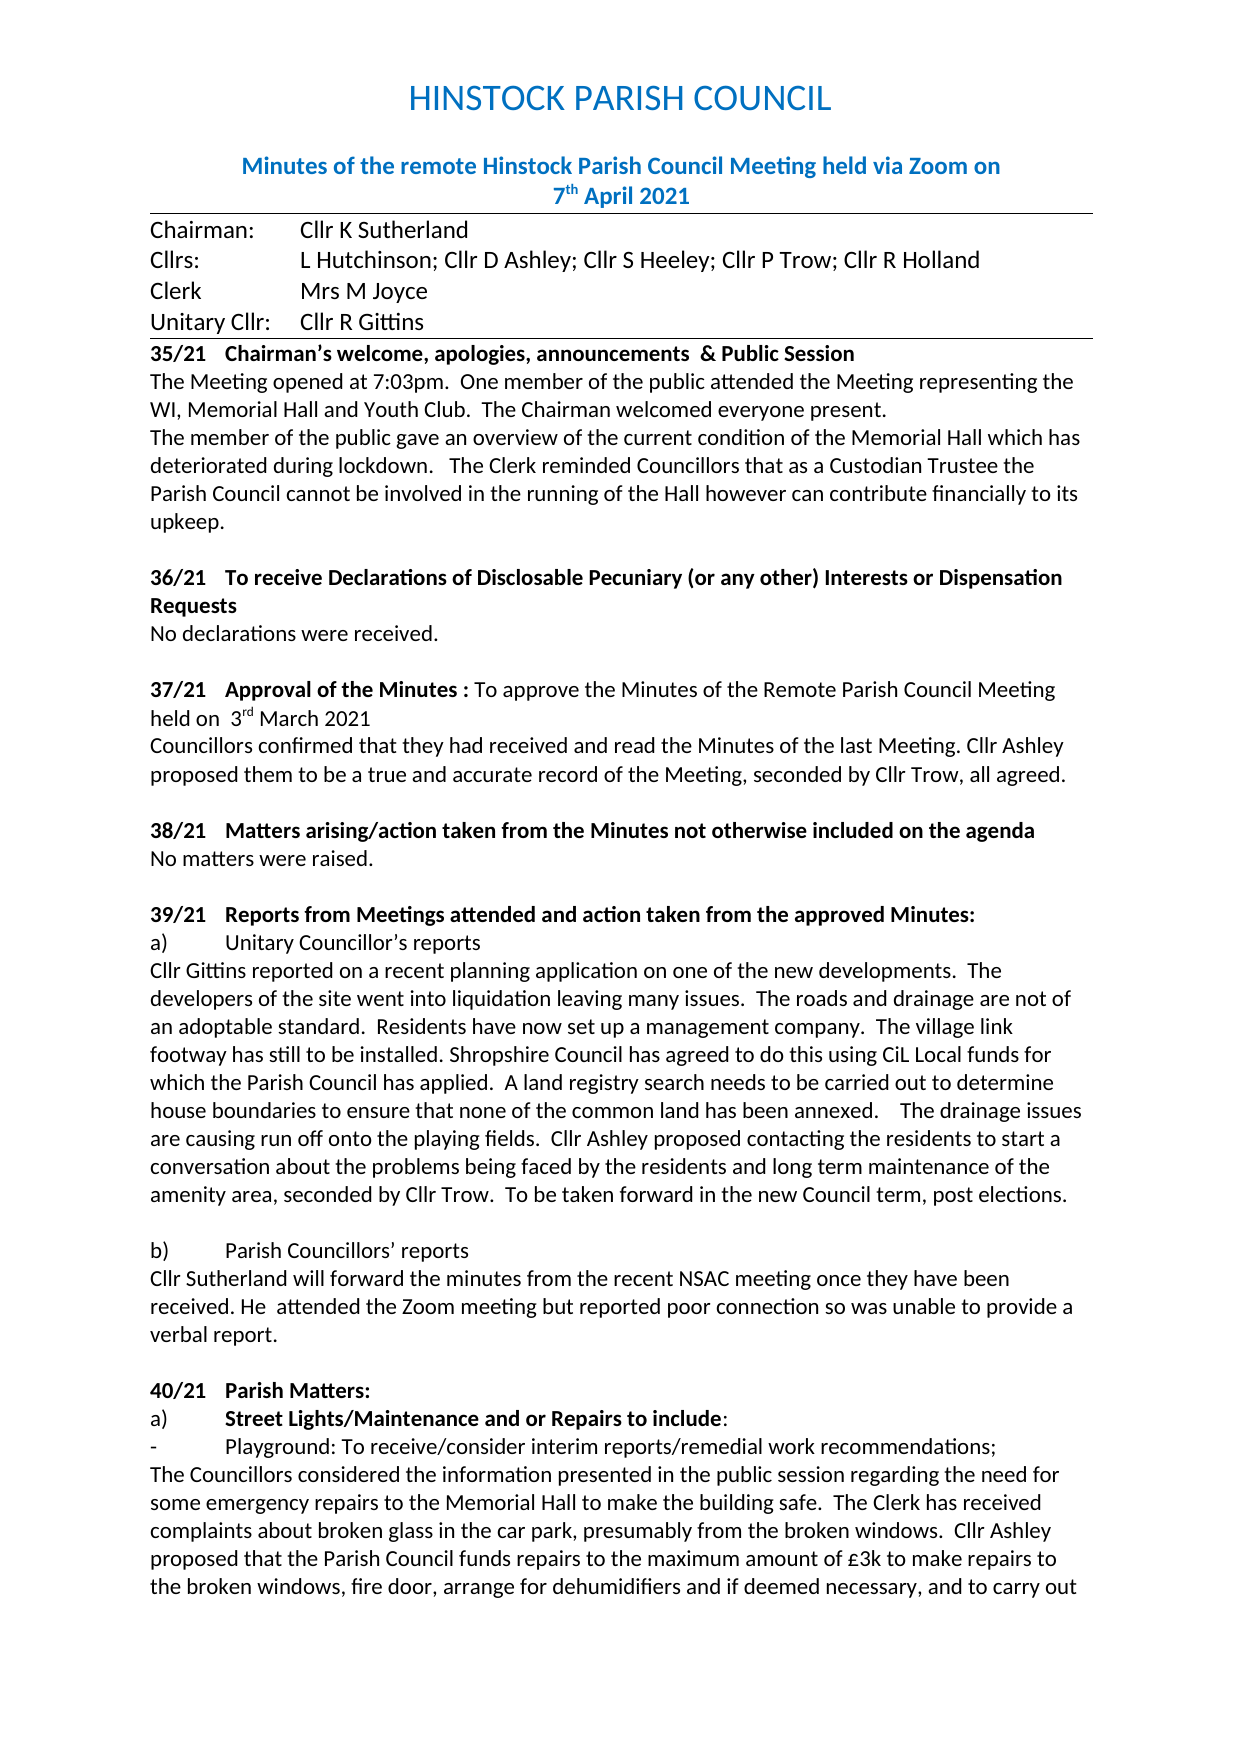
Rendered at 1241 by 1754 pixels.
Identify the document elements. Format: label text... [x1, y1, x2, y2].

text 36/21 To receive Declarations of Disclosable Pecuniary (or any other) Interests or Dispensation Requests No declarations were received. 37/21 Approval of the Minutes : To approve the Minutes of the Remote Parish Council Meeting held on 3rd March 2021 [150, 563, 1093, 732]
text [150, 1432, 1093, 1600]
text 39/21 Reports from Meetings attended and action taken from the approved Minutes: a) Unitary Councillor’s reports Cllr Gittins reported on a recent planning application on one of the new developments. The developers of the site went into liquidation leaving many issues. The roads and drainage are not of an adoptable standard. Residents have now set up a management company. The village link footway has still to be installed. Shropshire Council has agreed to do this using CiL Local funds for which the Parish Council has applied. A land registry search needs to be carried out to determine house boundaries to ensure that none of the common land has been annexed. The drainage issues are causing run off onto the playing fields. Cllr Ashley proposed contacting the residents to start a conversation about the problems being faced by the residents and long term maintenance of the amenity area, seconded by Cllr Trow. To be taken forward in the new Council term, post elections. b) Parish Councillors’ reports Cllr Sutherland will forward the minutes from the recent NSAC meeting once they have been received. He attended the Zoom meeting but reported poor connection so was unable to provide a verbal report. 40/21 Parish Matters: a) Street Lights/Maintenance and or Repairs to include: [150, 900, 1093, 1432]
text Clerk Mrs M Joyce [150, 275, 1093, 306]
text Unitary Cllr: Cllr R Gittins [150, 306, 1093, 338]
text The member of the public gave an overview of the current condition of the Memorial Hall which has deteriorated during lockdown. The Clerk reminded Councillors that as a Custodian Trustee the Parish Council cannot be involved in the running of the Hall however can contribute financially to its upkeep. [150, 423, 1093, 563]
text Cllrs: L Hutchinson; Cllr D Ashley; Cllr S Heeley; Cllr P Trow; Cllr R Holland [150, 245, 1093, 275]
text 35/21 Chairman’s welcome, apologies, announcements & Public Session [150, 339, 1093, 367]
text The Meeting opened at 7:03pm. One member of the public attended the Meeting representing the WI, Memorial Hall and Youth Club. The Chairman welcomed everyone present. [150, 367, 1093, 423]
text Chairman: Cllr K Sutherland [150, 214, 1093, 245]
text 38/21 Matters arising/action taken from the Minutes not otherwise included on the agenda [150, 816, 1093, 844]
text Councillors confirmed that they had received and read the Minutes of the last Meeting. Cllr Ashley proposed them to be a true and accurate record of the Meeting, seconded by Cllr Trow, all agreed. [150, 732, 1093, 816]
text No matters were raised. [150, 844, 1093, 900]
text Minutes of the remote Hinstock Parish Council Meeting held via Zoom on [150, 150, 1093, 181]
text 7th April 2021 [150, 181, 1093, 213]
